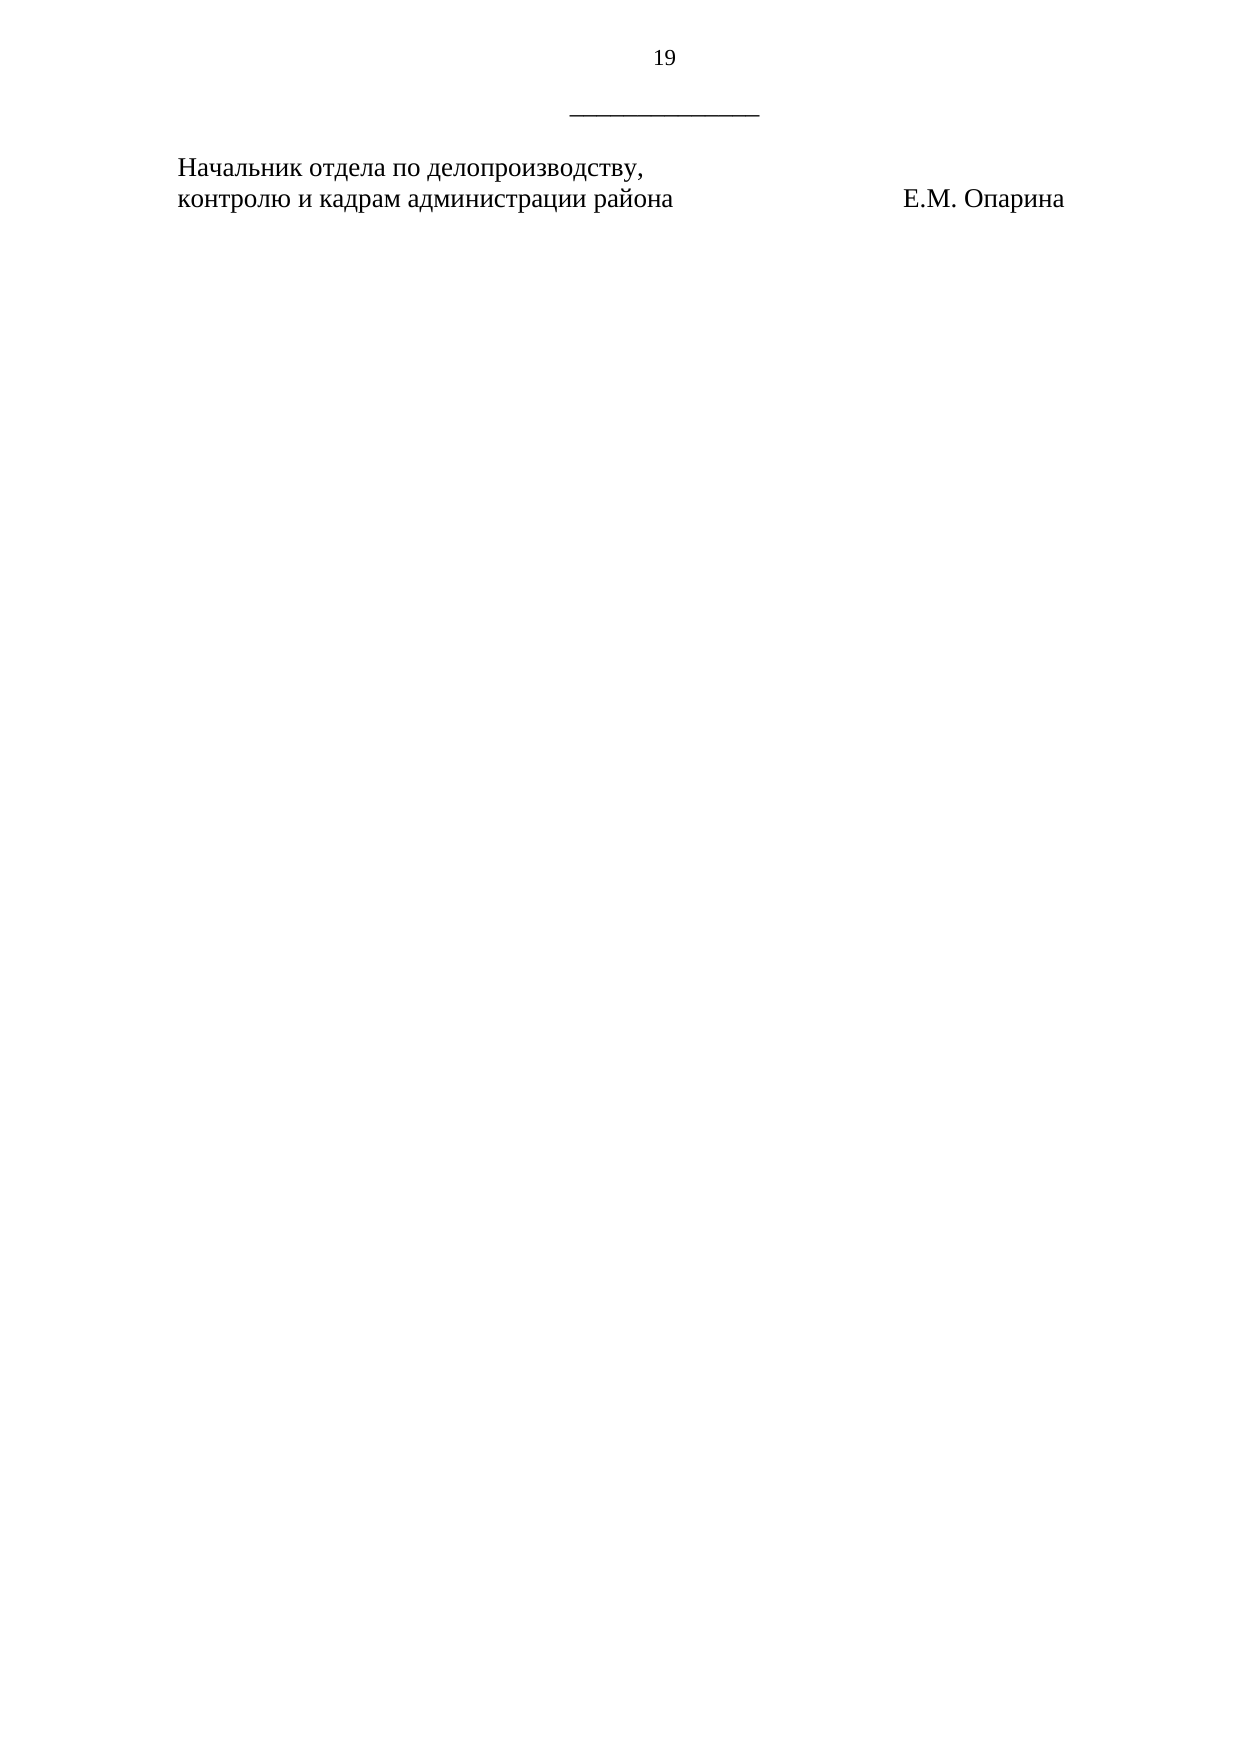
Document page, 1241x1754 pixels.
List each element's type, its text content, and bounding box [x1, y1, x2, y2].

text контролю и кадрам администрации района Е.М. Опарина [177, 182, 1152, 213]
text Начальник отдела по делопроизводству, [177, 151, 1152, 182]
text ______________ [177, 89, 1152, 120]
